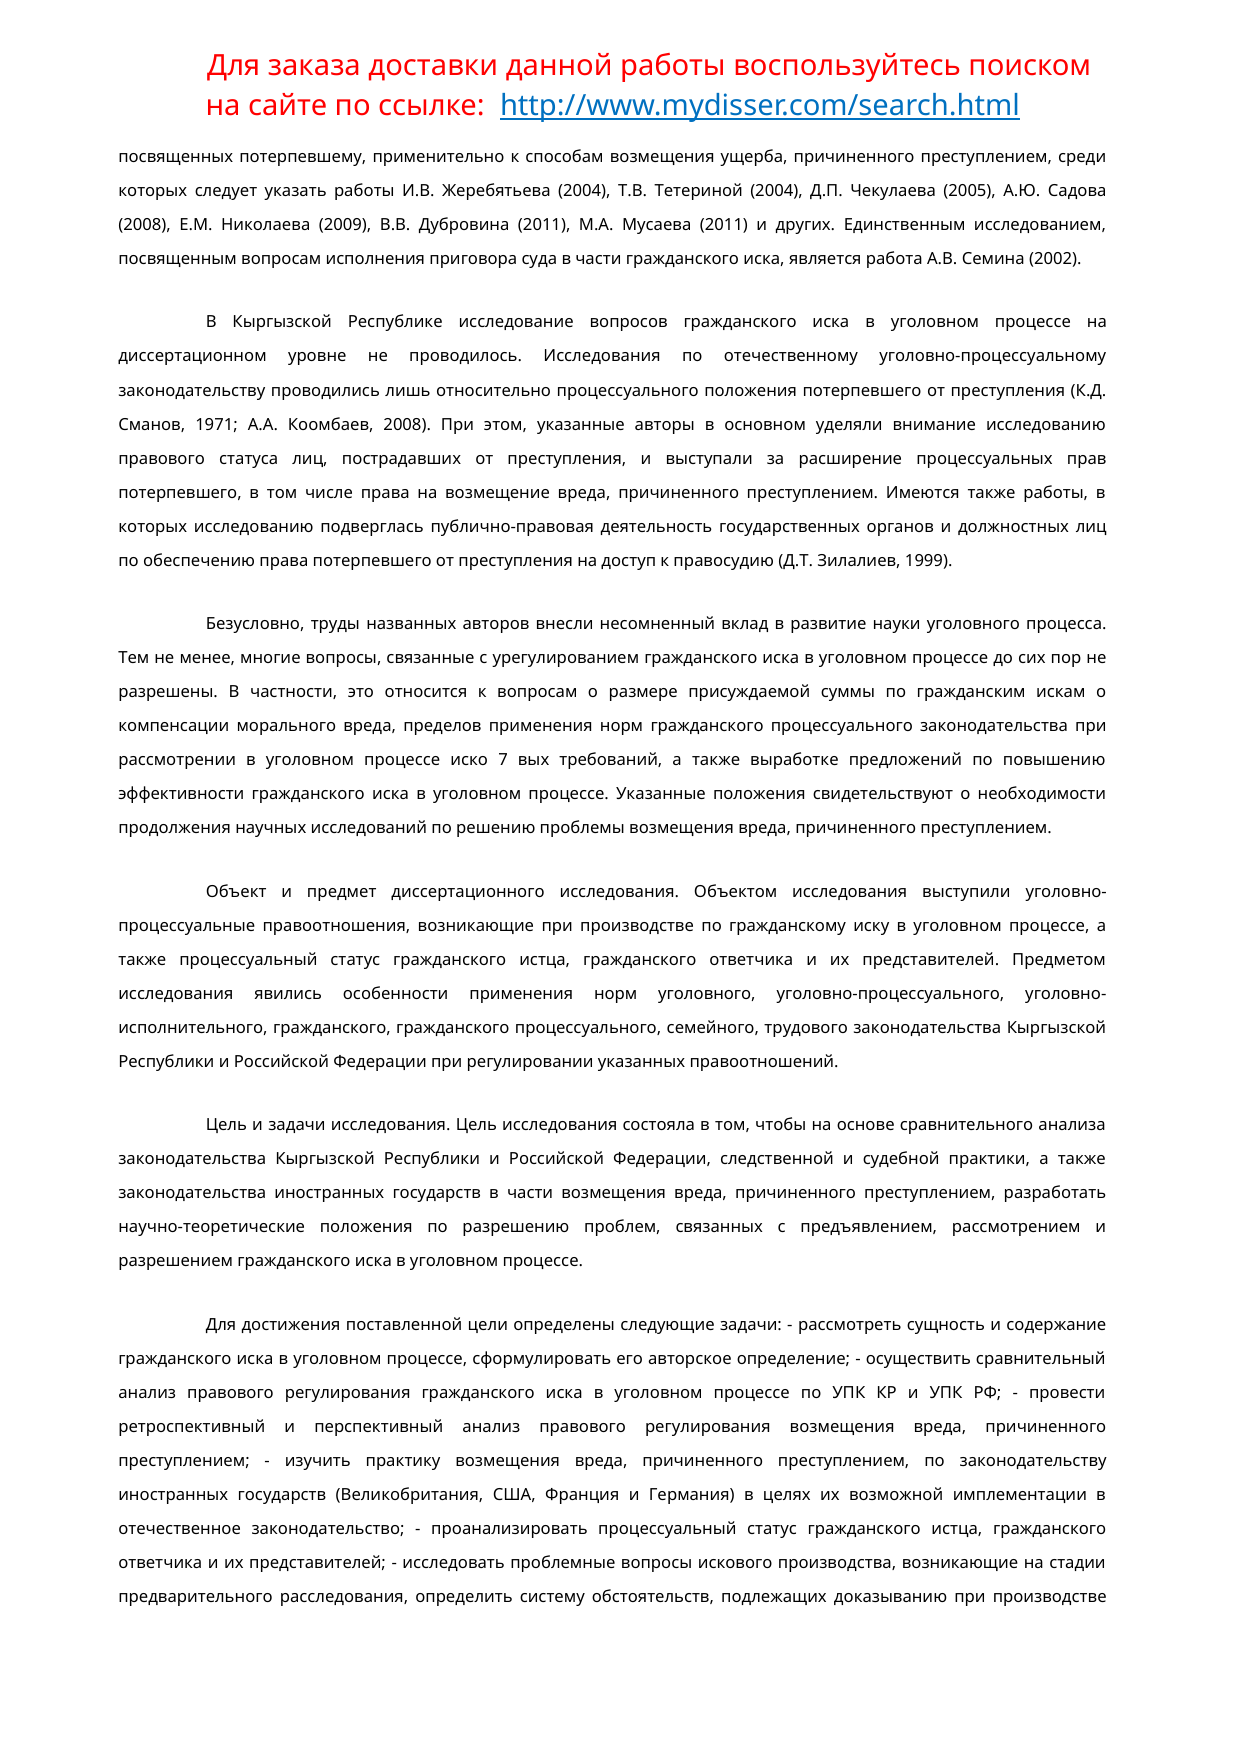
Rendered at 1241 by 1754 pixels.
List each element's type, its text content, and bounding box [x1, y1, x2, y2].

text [118, 1312, 1107, 1607]
text В Кыргызской Республике исследование вопросов гражданского иска в уголовном процессе на диссертационном уровне не проводилось. Исследования по отечественному уголовно-процессуальному законодательству проводились лишь относительно процессуального положения потерпевшего от преступления (К.Д. Сманов, 1971; А.А. Коомбаев, 2008). При этом, указанные авторы в основном уделяли внимание исследованию правового статуса лиц, пострадавших от преступления, и выступали за расширение процессуальных прав потерпевшего, в том числе права на возмещение вреда, причиненного преступлением. Имеются также работы, в которых исследованию подверглась публично-правовая деятельность государственных органов и должностных лиц по обеспечению права потерпевшего от преступления на доступ к правосудию (Д.Т. Зилалиев, 1999). [118, 310, 1107, 571]
text Безусловно, труды названных авторов внесли несомненный вклад в развитие науки уголовного процесса. Тем не менее, многие вопросы, связанные с урегулированием гражданского иска в уголовном процессе до сих пор не разрешены. В частности, это относится к вопросам о размере присуждаемой суммы по гражданским искам о компенсации морального вреда, пределов применения норм гражданского процессуального законодательства при рассмотрении в уголовном процессе иско 7 вых требований, а также выработке предложений по повышению эффективности гражданского иска в уголовном процессе. Указанные положения свидетельствуют о необходимости продолжения научных исследований по решению проблемы возмещения вреда, причиненного преступлением. [118, 612, 1107, 839]
text Цель и задачи исследования. Цель исследования состояла в том, чтобы на основе сравнительного анализа законодательства Кыргызской Республики и Российской Федерации, следственной и судебной практики, а также законодательства иностранных государств в части возмещения вреда, причиненного преступлением, разработать научно-теоретические положения по разрешению проблем, связанных с предъявлением, рассмотрением и разрешением гражданского иска в уголовном процессе. [118, 1113, 1107, 1272]
text Объект и предмет диссертационного исследования. Объектом исследования выступили уголовно-процессуальные правоотношения, возникающие при производстве по гражданскому иску в уголовном процессе, а также процессуальный статус гражданского истца, гражданского ответчика и их представителей. Предметом исследования явились особенности применения норм уголовного, уголовно-процессуального, уголовно-исполнительного, гражданского, гражданского процессуального, семейного, трудового законодательства Кыргызской Республики и Российской Федерации при регулировании указанных правоотношений. [118, 879, 1107, 1072]
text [118, 144, 1107, 269]
